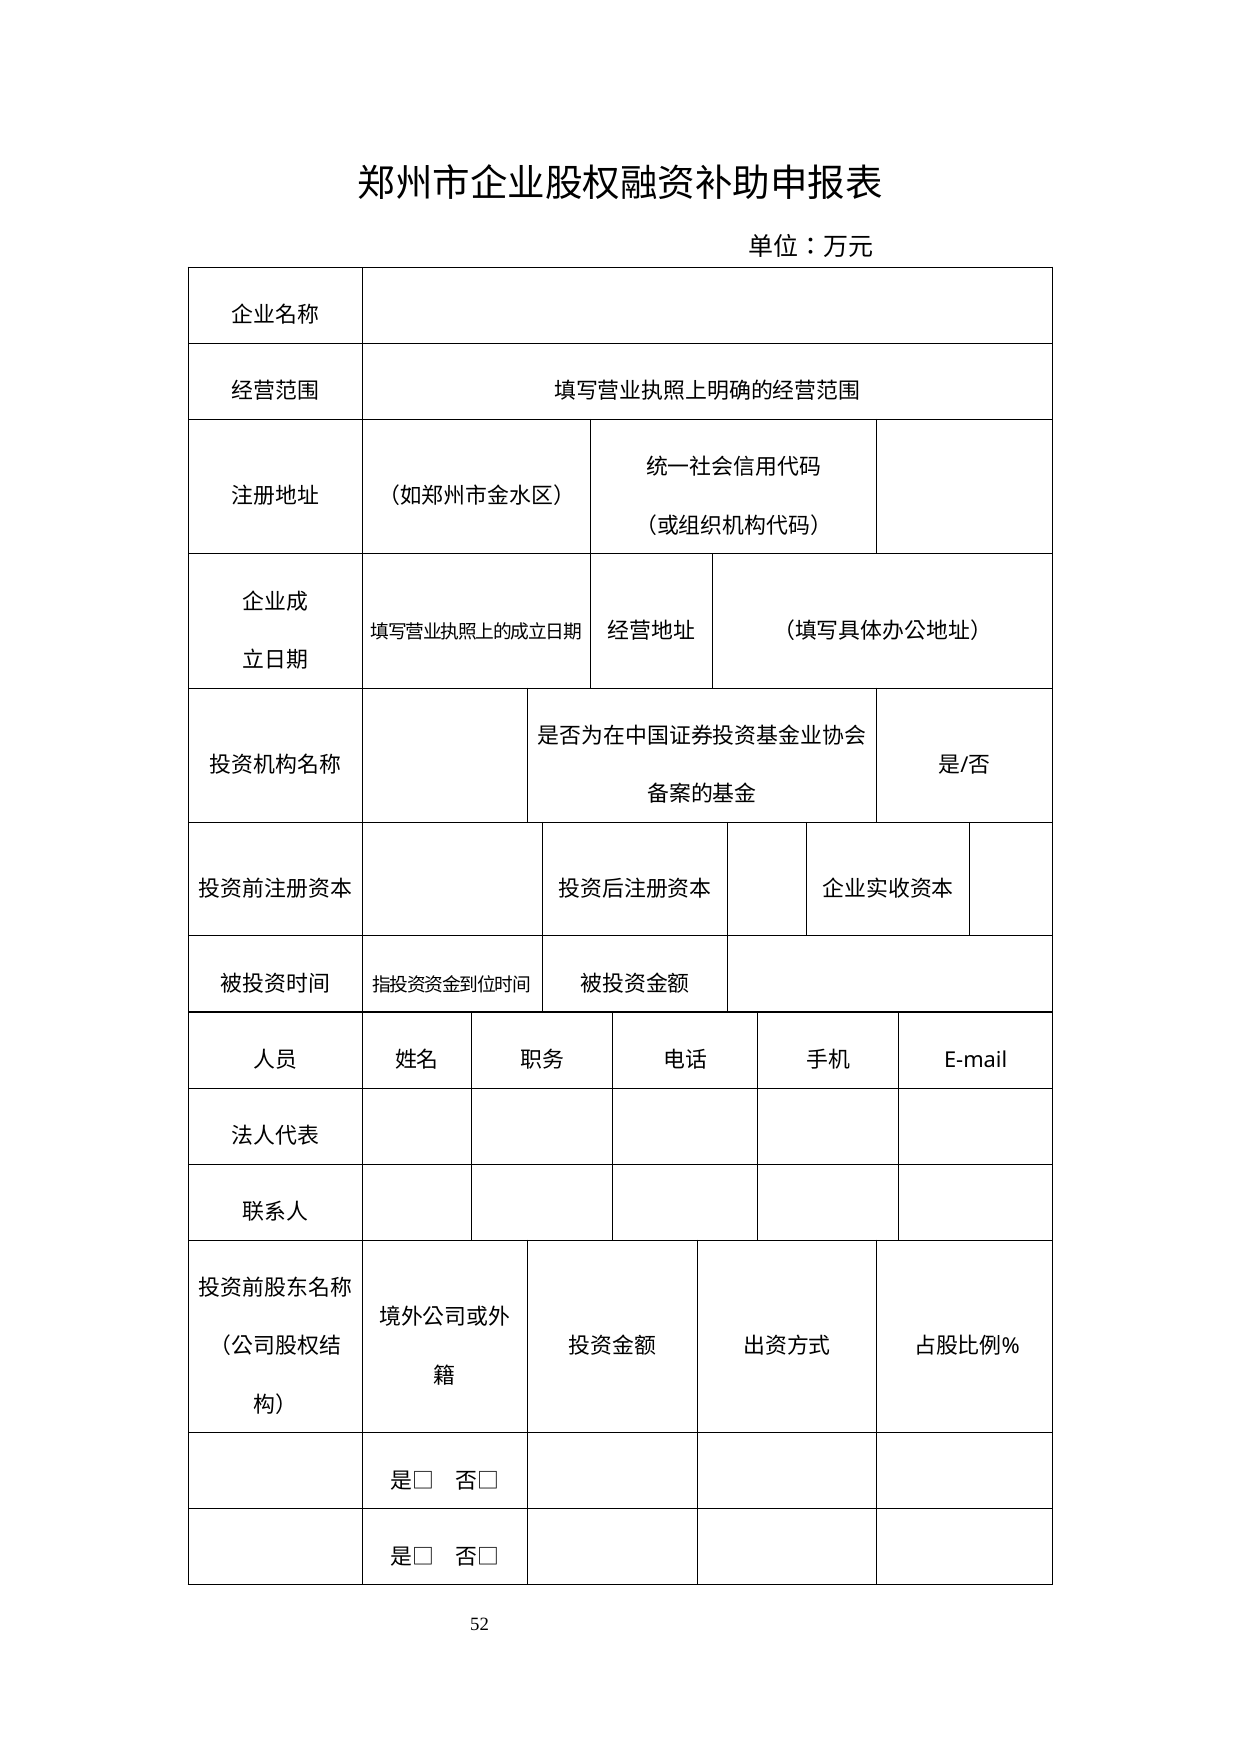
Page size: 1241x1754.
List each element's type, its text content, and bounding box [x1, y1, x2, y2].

table_cell 境外公司或外籍 [363, 1241, 527, 1432]
table_cell 投资机构名称 [189, 689, 362, 822]
table_cell 占股比例% [877, 1241, 1052, 1432]
table_cell 填写营业执照上的成立日期 [363, 554, 590, 687]
table_cell [877, 420, 1052, 553]
table_cell E-mail [899, 1013, 1052, 1087]
table_cell 企业成 立日期 [189, 554, 362, 687]
table_cell 投资前股东名称 （公司股权结构） [189, 1241, 362, 1432]
table_cell 统一社会信用代码 （或组织机构代码） [591, 420, 876, 553]
table_cell 被投资时间 [189, 936, 362, 1011]
table_cell 被投资金额 [543, 936, 727, 1011]
table_cell [698, 1433, 876, 1508]
table_cell （填写具体办公地址） [713, 554, 1052, 687]
table_cell [728, 823, 806, 935]
table_cell [877, 1433, 1052, 1508]
table_cell [698, 1509, 876, 1584]
table_cell [613, 1089, 757, 1163]
table_cell 注册地址 [189, 420, 362, 553]
table_cell 填写营业执照上明确的经营范围 [363, 344, 1052, 419]
table_cell 姓名 [363, 1013, 471, 1087]
table_cell [528, 1433, 697, 1508]
table_cell （如郑州市金水区） [363, 420, 590, 553]
table_cell 经营地址 [591, 554, 712, 687]
table_header 企业名称 [189, 268, 362, 343]
table_cell 出资方式 [698, 1241, 876, 1432]
table_cell 投资金额 [528, 1241, 697, 1432]
text 郑州市企业股权融资补助申报表 [188, 150, 1052, 208]
table_cell 指投资资金到位时间 [363, 936, 542, 1011]
table_cell 职务 [472, 1013, 612, 1087]
table_cell 是□ 否□ [363, 1509, 527, 1584]
table_cell [189, 1433, 362, 1508]
table_cell [613, 1165, 757, 1239]
table_cell [363, 1165, 471, 1239]
table_cell 是□ 否□ [363, 1433, 527, 1508]
table_cell [899, 1089, 1052, 1163]
table_cell [363, 689, 527, 822]
table_cell [758, 1089, 898, 1163]
table_cell 投资后注册资本 [543, 823, 727, 935]
table_cell 经营范围 [189, 344, 362, 419]
table_cell [970, 823, 1052, 935]
table_cell [472, 1165, 612, 1239]
table_cell [363, 1089, 471, 1163]
table_cell [877, 1509, 1052, 1584]
table_cell 电话 [613, 1013, 757, 1087]
table_cell [899, 1165, 1052, 1239]
table_header [363, 268, 1052, 343]
table_cell 手机 [758, 1013, 898, 1087]
table_cell 人员 [189, 1013, 362, 1087]
table_cell 是/否 [877, 689, 1052, 822]
table_cell [528, 1509, 697, 1584]
table_cell [758, 1165, 898, 1239]
table_cell 企业实收资本 [807, 823, 969, 935]
text 单位：万元 [188, 208, 1052, 267]
table_cell 联系人 [189, 1165, 362, 1239]
table_cell 是否为在中国证券投资基金业协会备案的基金 [528, 689, 876, 822]
table_cell 法人代表 [189, 1089, 362, 1163]
table_cell [189, 1509, 362, 1584]
table_cell [728, 936, 1052, 1011]
table_cell 投资前注册资本 [189, 823, 362, 935]
table_cell [363, 823, 542, 935]
table_cell [472, 1089, 612, 1163]
